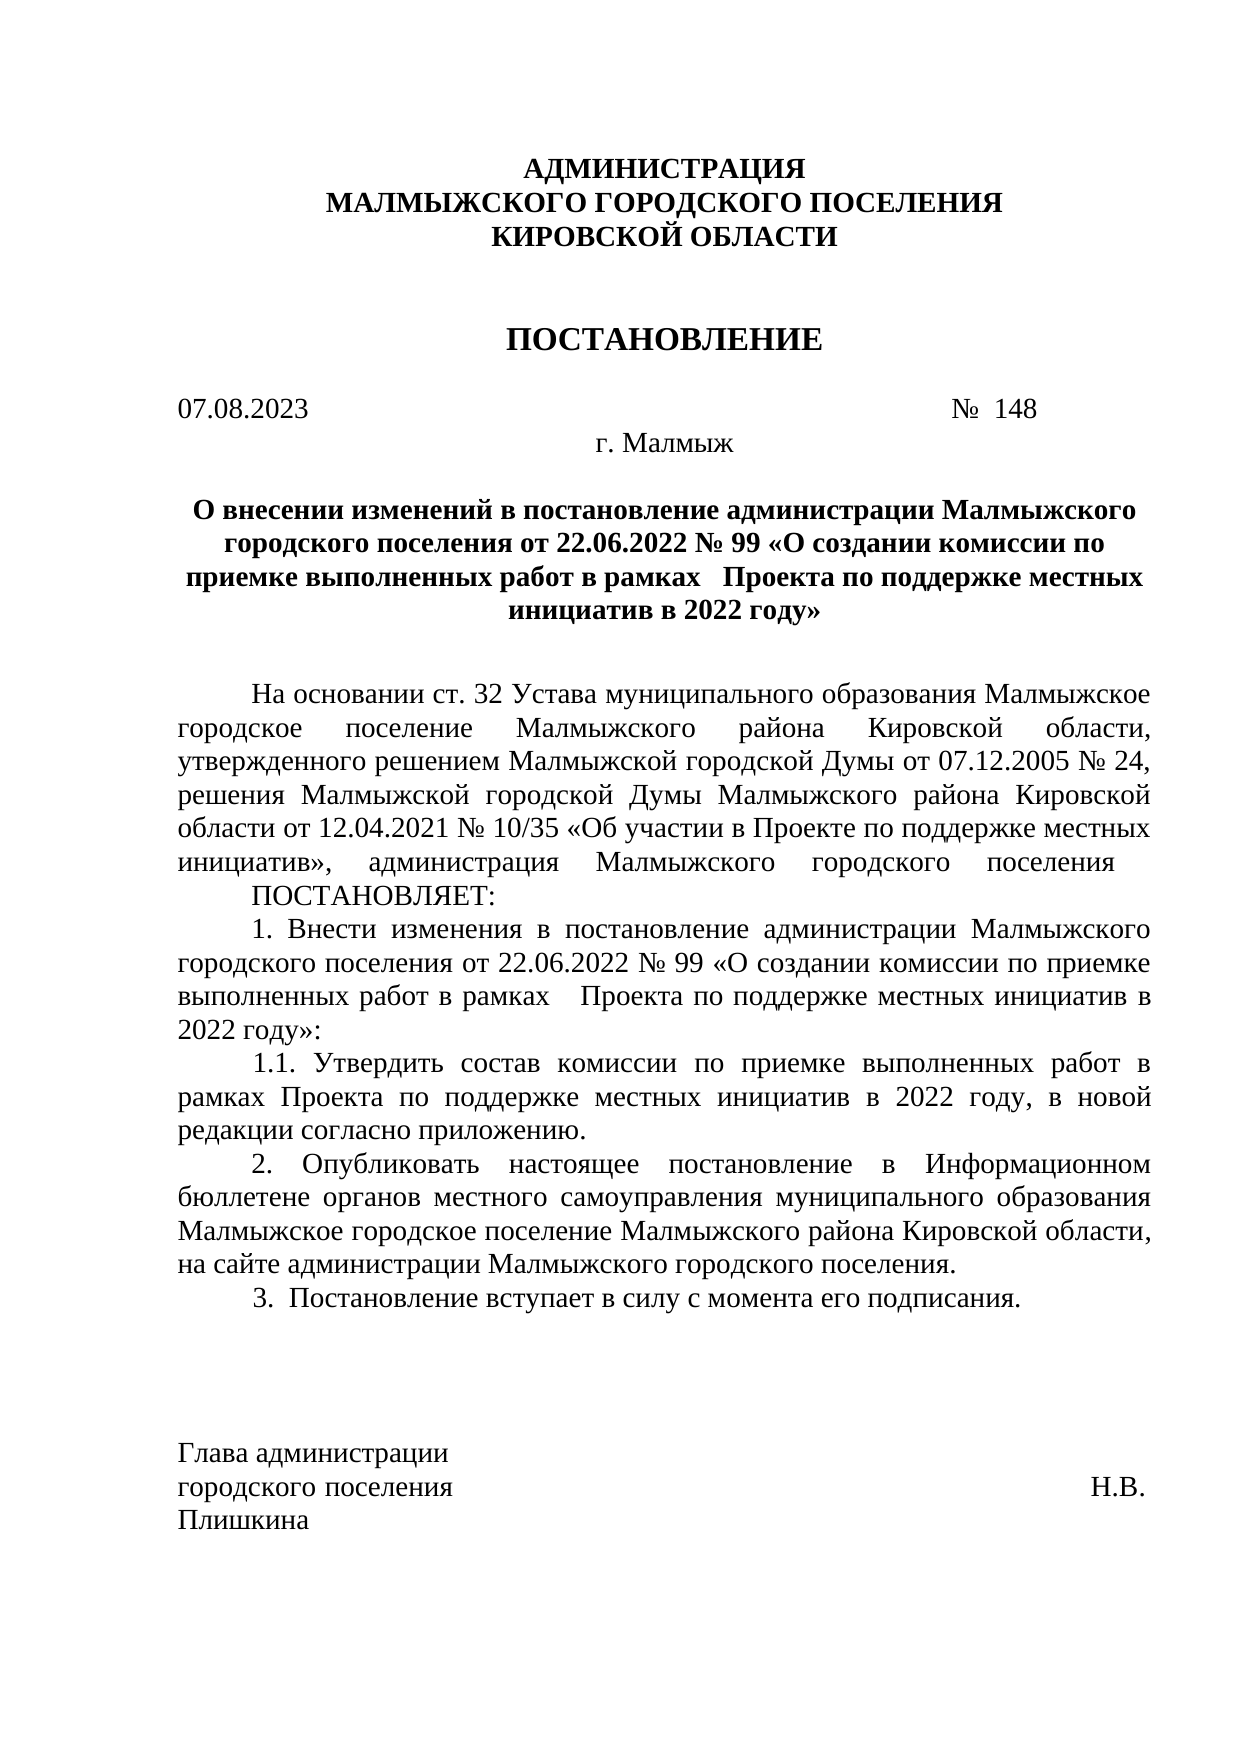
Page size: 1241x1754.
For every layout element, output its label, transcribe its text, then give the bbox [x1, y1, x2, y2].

text МАЛМЫЖСКОГО ГОРОДСКОГО ПОСЕЛЕНИЯ [177, 185, 1152, 219]
text 1.1. Утвердить состав комиссии по приемке выполненных работ в рамках Проекта по поддержке местных инициатив в 2022 году, в новой редакции согласно приложению. [177, 1045, 1152, 1146]
text г. Малмыж [177, 425, 1152, 458]
text Глава администрации [177, 1435, 1152, 1469]
text 1. Внести изменения в постановление администрации Малмыжского городского поселения от 22.06.2022 № 99 «О создании комиссии по приемке выполненных работ в рамках Проекта по поддержке местных инициатив в 2022 году»: [177, 911, 1152, 1045]
list 2. Опубликовать настоящее постановление в Информационном бюллетене органов местного самоуправления муниципального образования Малмыжское городское поселение Малмыжского района Кировской области, на сайте администрации Малмыжского городского поселения. [177, 1146, 1152, 1280]
text ПОСТАНОВЛЕНИЕ [177, 319, 1152, 358]
text городского поселения Н.В. Плишкина [177, 1469, 1152, 1536]
text 07.08.2023 № 148 [177, 391, 1152, 425]
text На основании ст. 32 Устава муниципального образования Малмыжское городское поселение Малмыжского района Кировской области, утвержденного решением Малмыжской городской Думы от 07.12.2005 № 24, решения Малмыжской городской Думы Малмыжского района Кировской области от 12.04.2021 № 10/35 «Об участии в Проекте по поддержке местных инициатив», администрация Малмыжского городского поселения ПОСТАНОВЛЯЕТ: [177, 676, 1152, 911]
text КИРОВСКОЙ ОБЛАСТИ [177, 219, 1152, 252]
text АДМИНИСТРАЦИЯ [177, 152, 1152, 185]
text 3. Постановление вступает в силу с момента его подписания. [177, 1280, 1152, 1314]
text О внесении изменений в постановление администрации Малмыжского городского поселения от 22.06.2022 № 99 «О создании комиссии по приемке выполненных работ в рамках Проекта по поддержке местных инициатив в 2022 году» [177, 492, 1152, 626]
